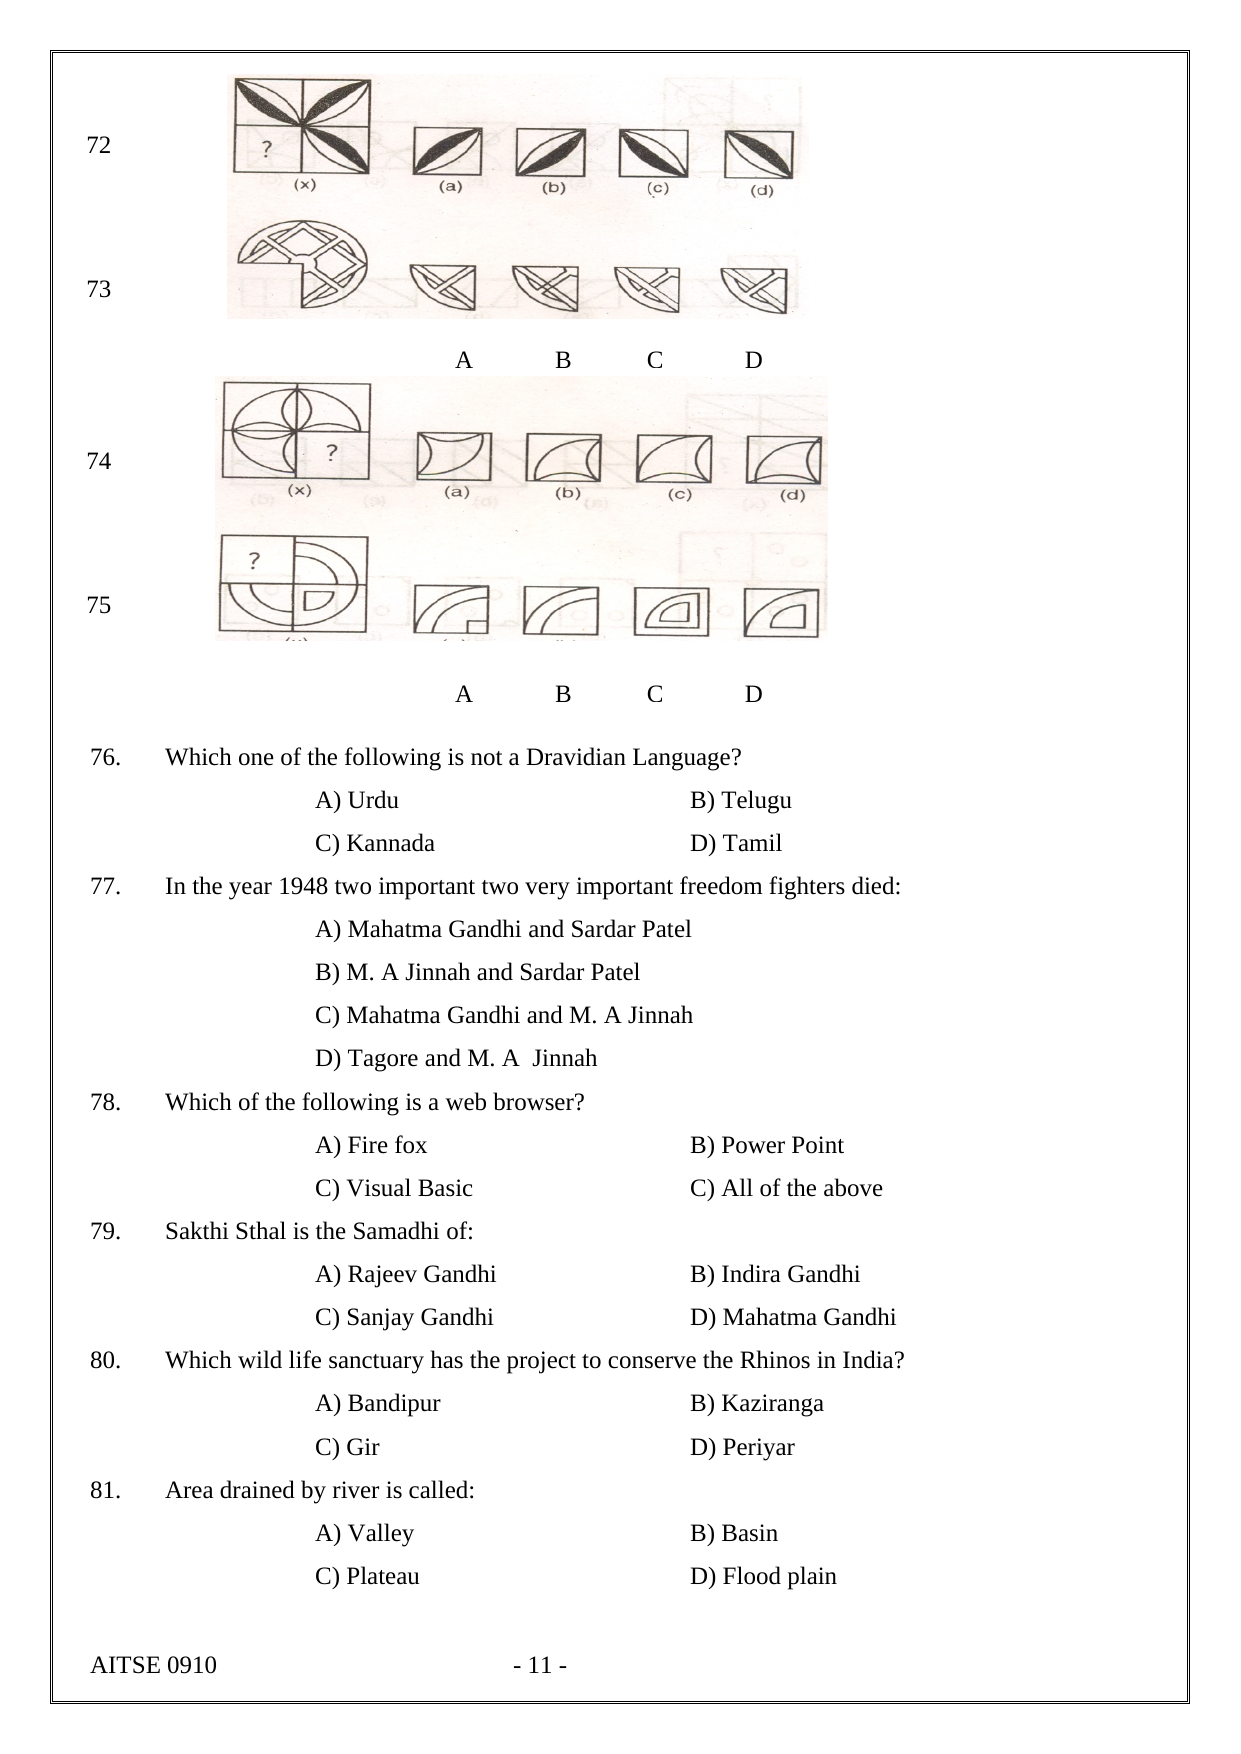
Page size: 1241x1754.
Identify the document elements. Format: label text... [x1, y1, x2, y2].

text A) Mahatma Gandhi and Sardar Patel [90, 914, 1183, 943]
text 76. Which one of the following is not a Dravidian Language? [90, 742, 1183, 770]
text A) Fire fox B) Power Point [90, 1130, 1183, 1158]
text D) Tagore and M. A Jinnah [90, 1043, 1183, 1072]
text C) Visual Basic C) All of the above [90, 1173, 1183, 1202]
text 77. In the year 1948 two important two very important freedom fighters died: [90, 871, 1183, 900]
picture [215, 376, 828, 641]
text 80. Which wild life sanctuary has the project to conserve the Rhinos in ? [90, 1345, 1183, 1374]
text A) Bandipur B) Kaziranga [90, 1388, 1183, 1417]
picture [227, 74, 809, 319]
text C) Mahatma Gandhi and M. A Jinnah [90, 1000, 1183, 1029]
text 79. Sakthi Sthal is the Samadhi of: [90, 1216, 1183, 1245]
text C) Sanjay Gandhi D) Mahatma Gandhi [90, 1302, 1183, 1331]
text 78. Which of the following is a web browser? [90, 1087, 1183, 1115]
text B) M. A Jinnah and Sardar Patel [90, 957, 1183, 986]
text C) Kannada D) Tamil [90, 828, 1183, 857]
text A) Urdu B) Telugu [90, 785, 1183, 813]
text C) Plateau D) Flood plain [90, 1561, 1183, 1590]
text A) Valley B) Basin [90, 1518, 1183, 1547]
text A) Rajeev Gandhi B) Indira Gandhi [90, 1259, 1183, 1288]
text 81. Area drained by river is called: [90, 1475, 1183, 1503]
text C) Gir D) Periyar [90, 1432, 1183, 1460]
